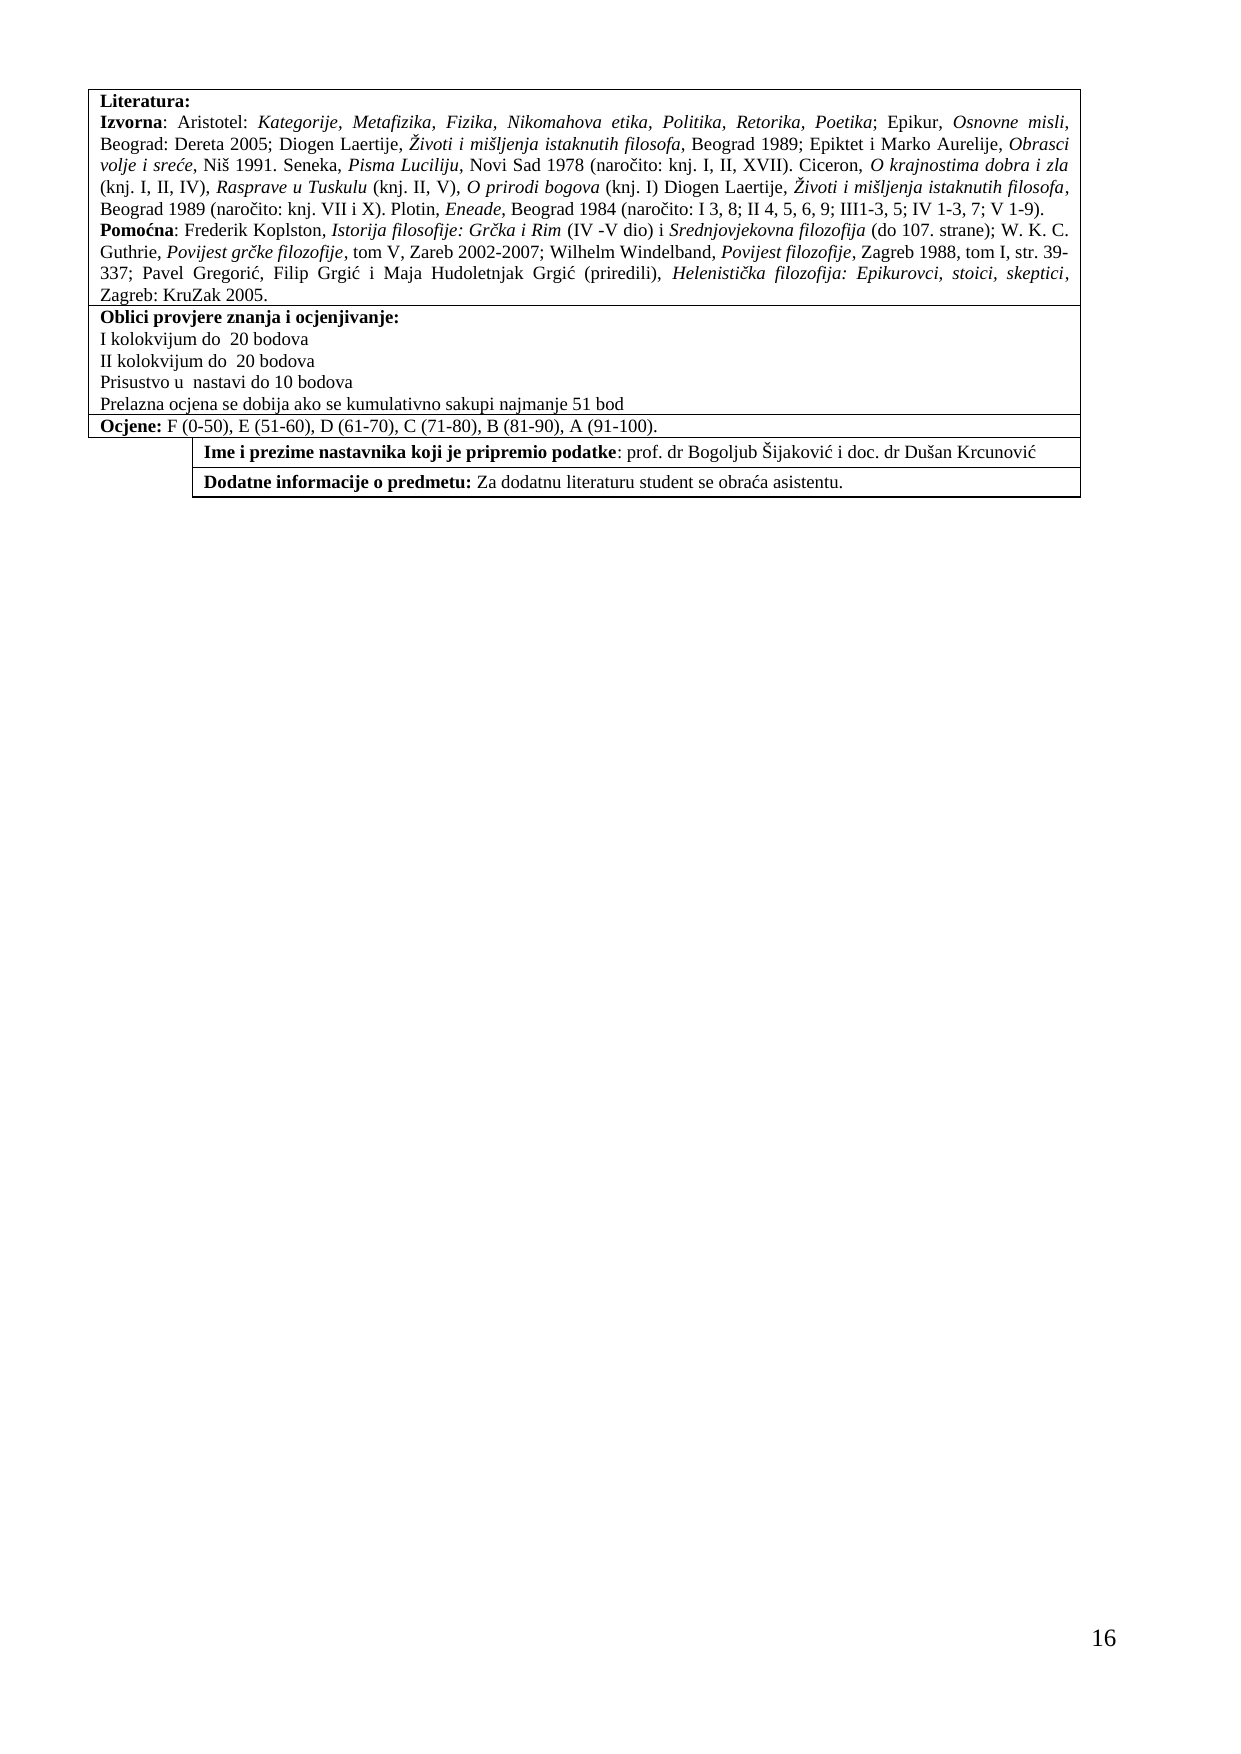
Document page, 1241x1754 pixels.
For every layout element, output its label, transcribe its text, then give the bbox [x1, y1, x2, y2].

table_cell Oblici provjere znanja i ocjenjivanje: I kolokvijum do 20 bodova II kolokvijum do 20 bodova Prisustvo u nastavi do 10 bodova Prelazna ocjena se dobija ako se kumulativno sakupi najmanje 51 bod [89, 306, 1080, 414]
table_cell Dodatne informacije o predmetu: Za dodatnu literaturu student se obraća asistentu. [193, 468, 1080, 496]
table_cell Ime i prezime nastavnika koji je pripremio podatke: prof. dr Bogoljub Šijaković i doc. dr Dušan Krcunović [193, 438, 1080, 467]
table_cell Literatura: Izvorna: Aristotel: Kategorije, Metafizika, Fizika, Nikomahova etika, Politika, Retorika, Poetika; Epikur, Osnovne misli, Beograd: Dereta 2005; Diogen Laertije, Životi i mišljenja istaknutih filosofa, Beograd 1989; Epiktet i Marko Aurelije, Obrasci volje i sreće, Niš 1991. Seneka, Pisma Luciliju, Novi Sad 1978 (naročito: knj. I, II, XVII). Ciceron, O krajnostima dobra i zla (knj. I, II, IV), Rasprave u Tuskulu (knj. II, V), O prirodi bogova (knj. I) Diogen Laertije, Životi i mišljenja istaknutih filosofa, Beograd 1989 (naročito: knj. VII i X). Plotin, Eneade, Beograd 1984 (naročito: I 3, 8; II 4, 5, 6, 9; III1-3, 5; IV 1-3, 7; V 1-9). Pomoćna: Frederik Koplston, Istorija filosofije: Grčka i Rim (IV -V dio) i Srednjovjekovna filozofija (do 107. strane); W. K. C. Guthrie, Povijest grčke filozofije, tom V, Zareb 2002-2007; Wilhelm Windelband, Povijest filozofije, Zagreb 1988, tom I, str. 39-337; Pavel Gregorić, Filip Grgić i Maja Hudoletnjak Grgić (priredili), Helenistička filozofija: Epikurovci, stoici, skeptici, Zagreb: KruZak 2005. [89, 90, 1080, 305]
table_cell Ocjene: F (0-50), E (51-60), D (61-70), C (71-80), B (81-90), A (91-100). [89, 415, 1080, 437]
